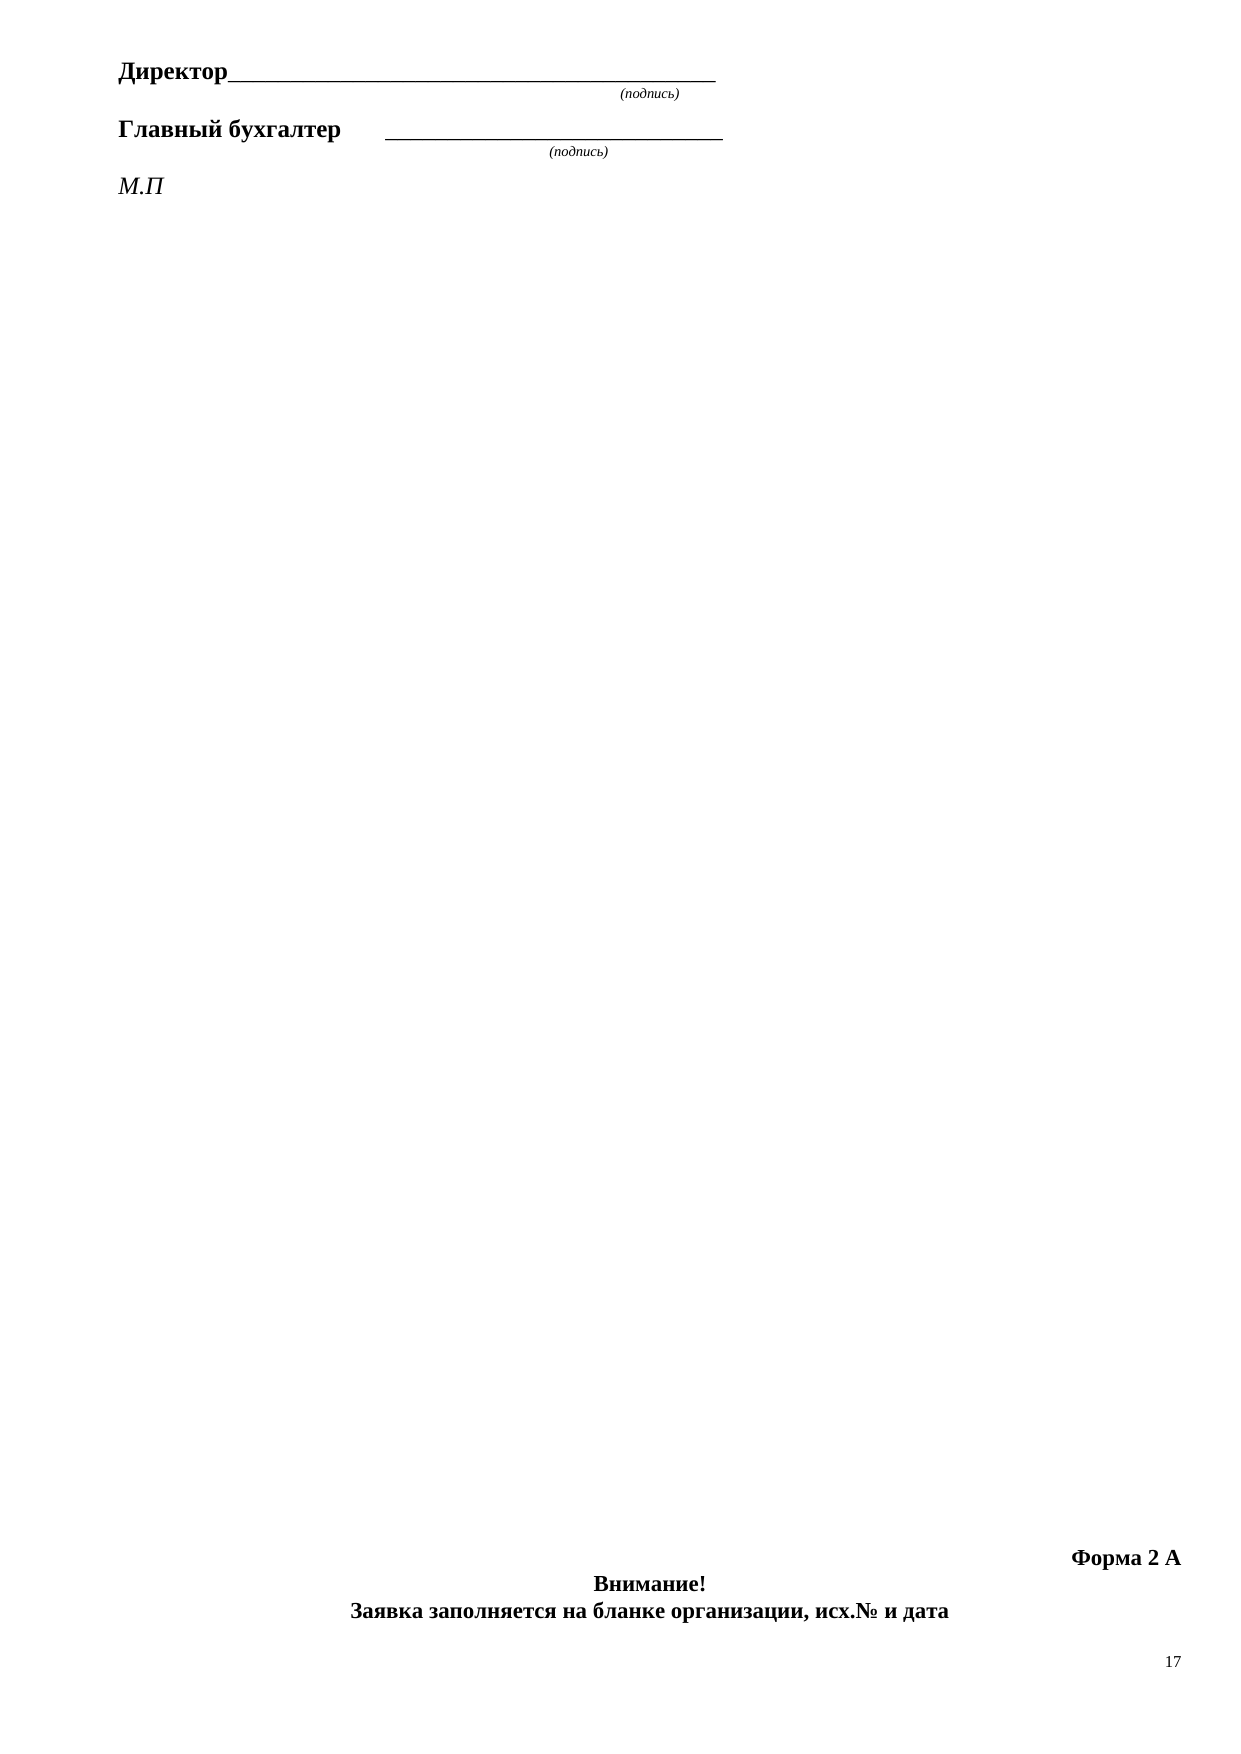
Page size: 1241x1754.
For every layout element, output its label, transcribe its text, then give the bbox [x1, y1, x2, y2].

text М.П [118, 171, 1181, 200]
text Главный бухгалтер ___________________________ [118, 114, 1181, 142]
text Внимание! [118, 1570, 1181, 1597]
text (подпись) [118, 85, 1181, 114]
text Директор_______________________________________ [118, 56, 1181, 85]
text Форма 2 А [118, 1544, 1181, 1570]
text (подпись) [118, 142, 1181, 171]
text Заявка заполняется на бланке организации, исх.№ и дата [118, 1597, 1181, 1623]
